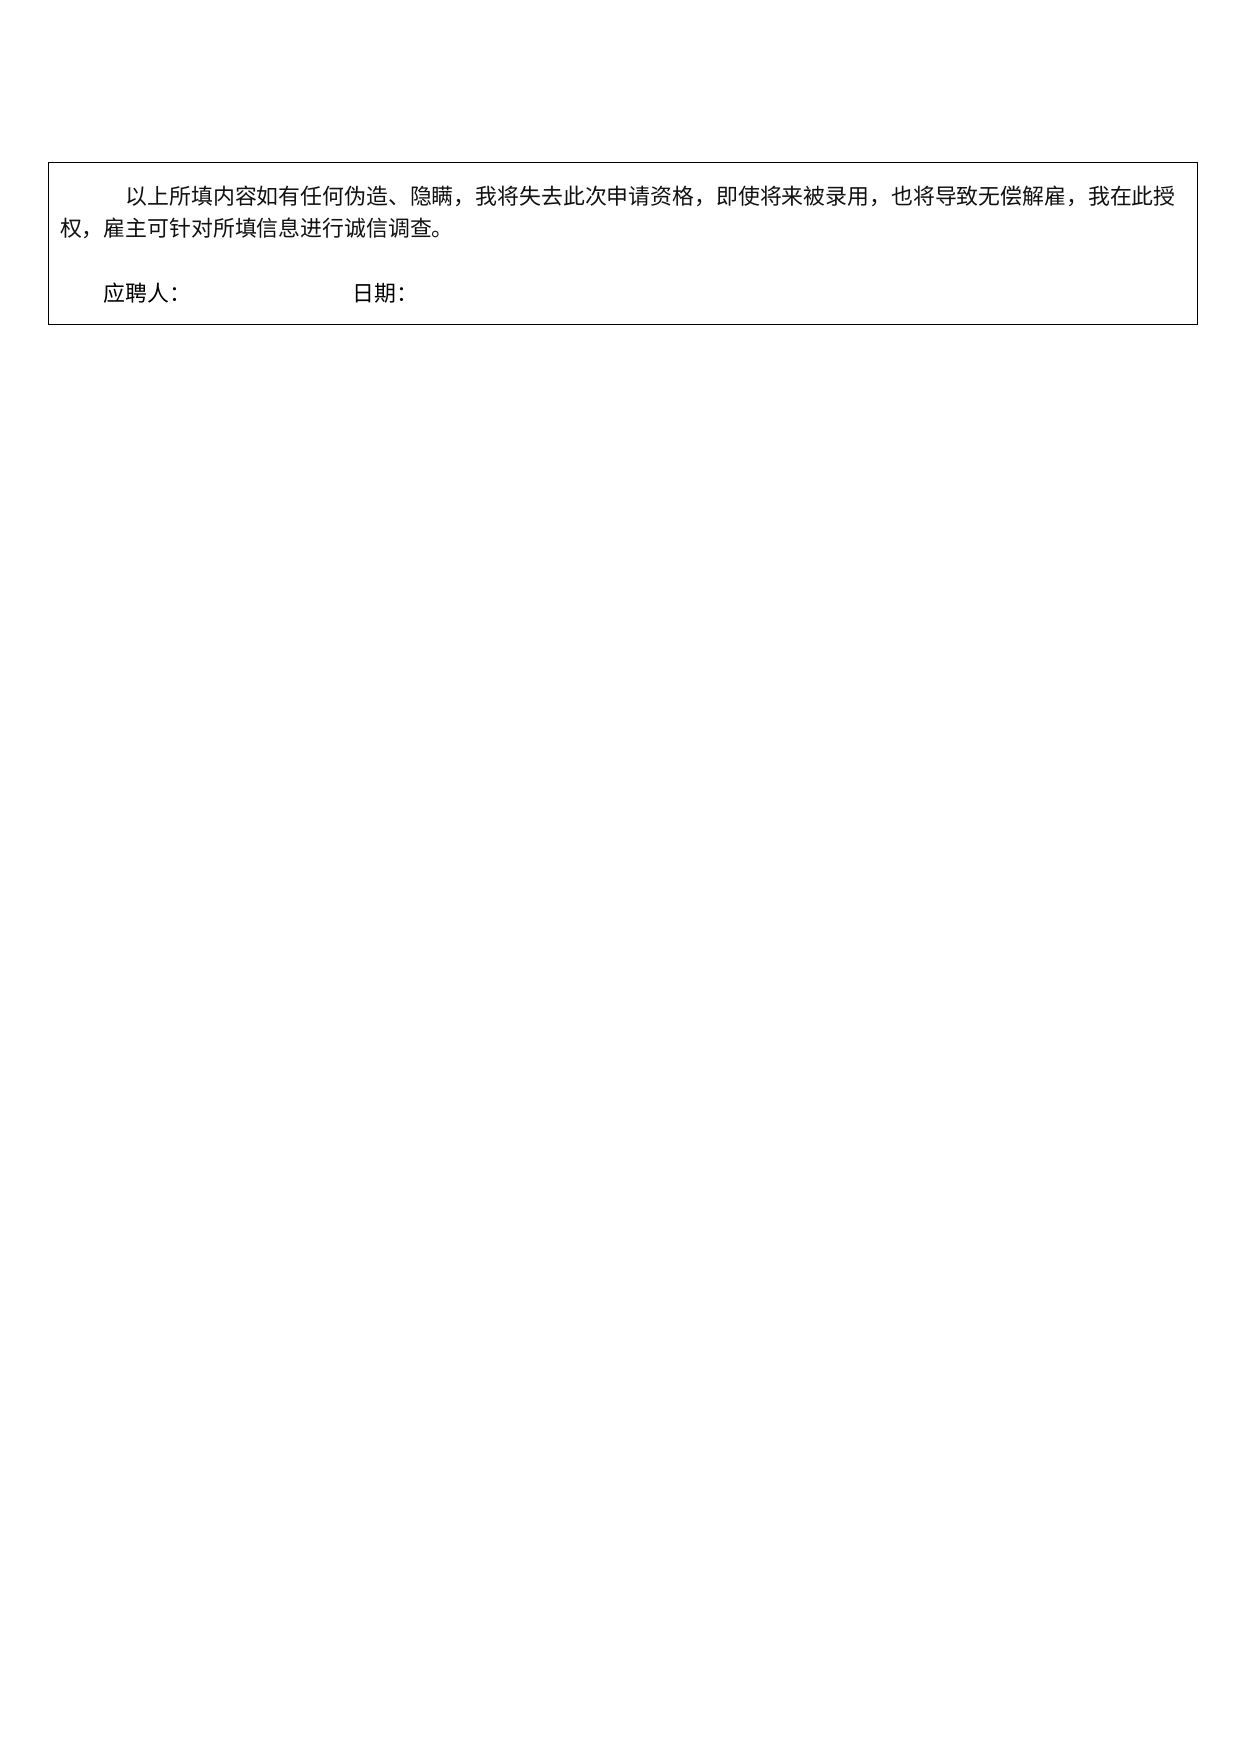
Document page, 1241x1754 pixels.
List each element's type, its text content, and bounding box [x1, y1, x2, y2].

table_cell 以上所填内容如有任何伪造、隐瞒，我将失去此次申请资格，即使将来被录用，也将导致无偿解雇，我在此授权，雇主可针对所填信息进行诚信调查。 应聘人： 日期： [49, 163, 1197, 324]
